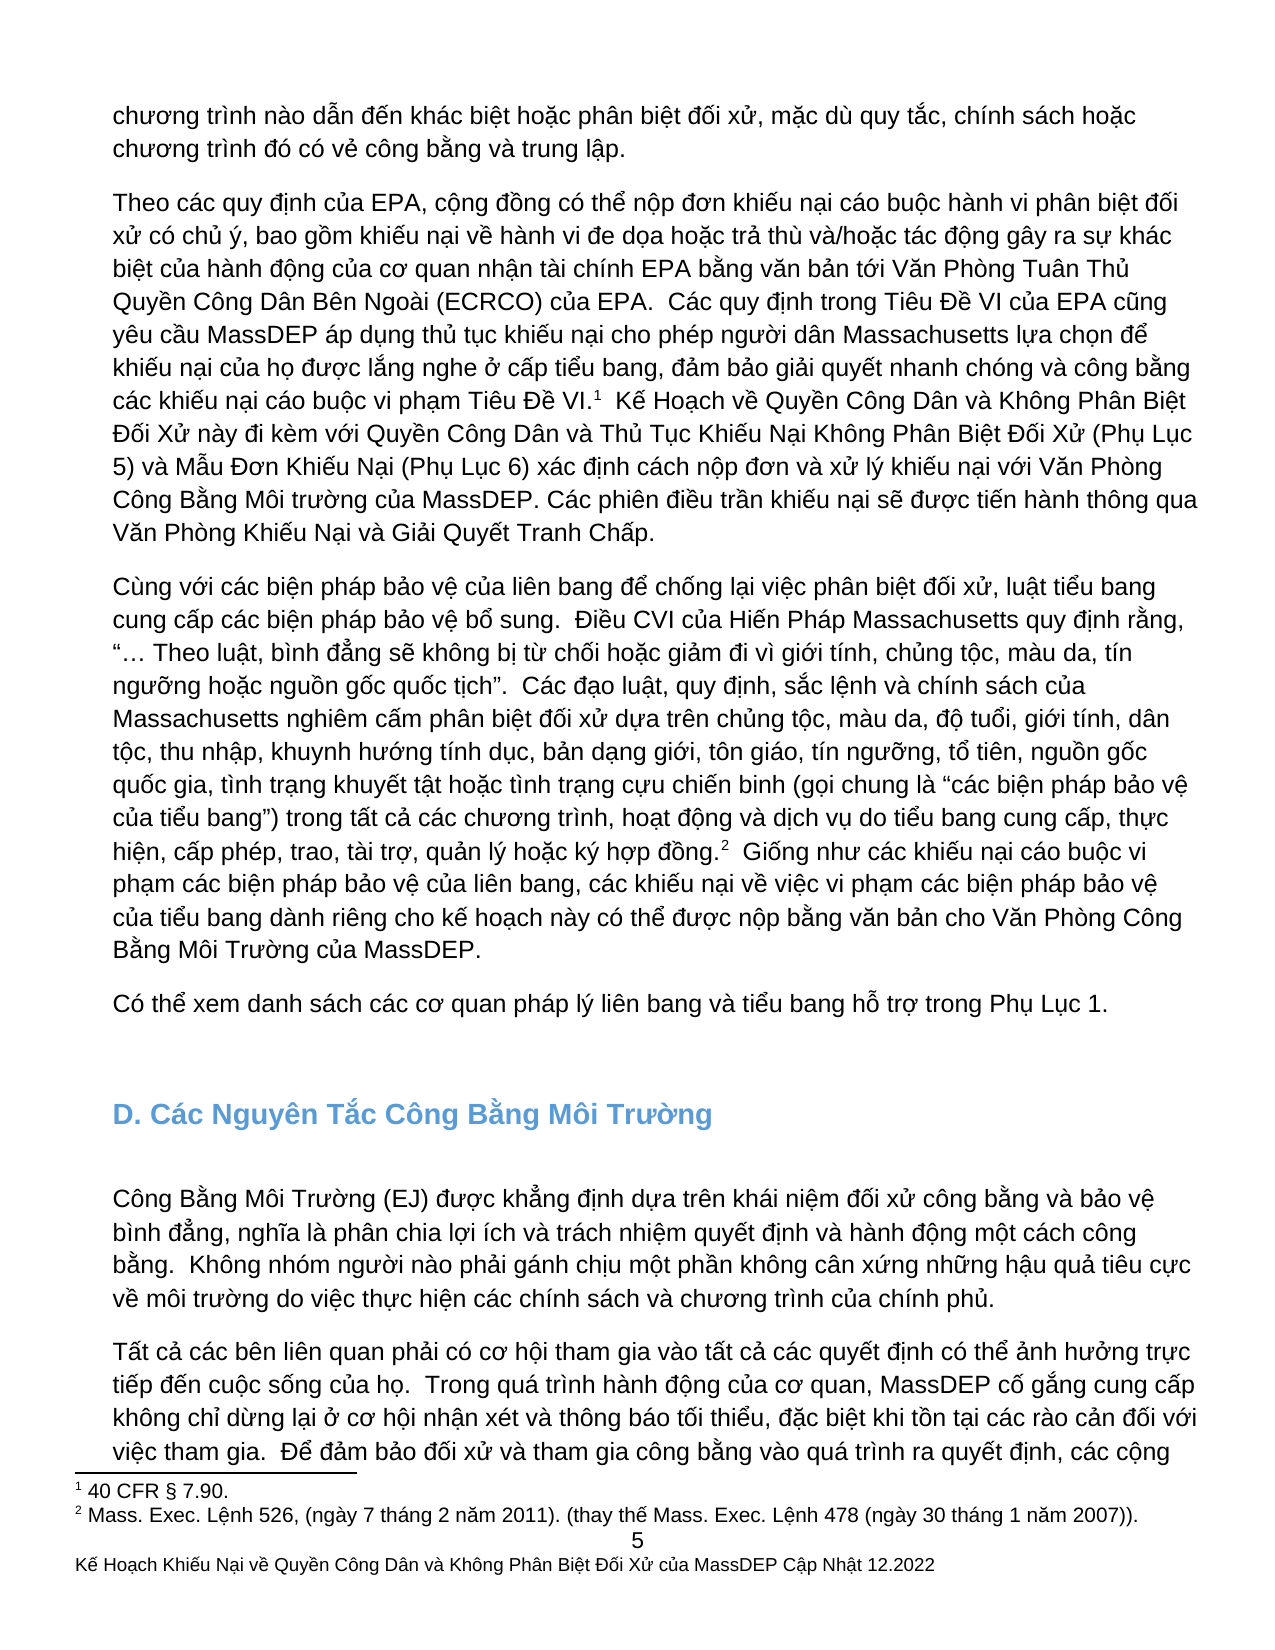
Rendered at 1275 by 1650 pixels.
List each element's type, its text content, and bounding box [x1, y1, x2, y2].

text Theo các quy định của EPA, cộng đồng có thể nộp đơn khiếu nại cáo buộc hành vi phân biệt đối xử có chủ ý, bao gồm khiếu nại về hành vi đe dọa hoặc trả thù và/hoặc tác động gây ra sự khác biệt của hành động của cơ quan nhận tài chính EPA bằng văn bản tới Văn Phòng Tuân Thủ Quyền Công Dân Bên Ngoài (ECRCO) của EPA. Các quy định trong Tiêu Đề VI của EPA cũng yêu cầu MassDEP áp dụng thủ tục khiếu nại cho phép người dân Massachusetts lựa chọn để khiếu nại của họ được lắng nghe ở cấp tiểu bang, đảm bảo giải quyết nhanh chóng và công bằng các khiếu nại cáo buộc vi phạm Tiêu Đề VI. Kế Hoạch về Quyền Công Dân và Không Phân Biệt Đối Xử này đi kèm với Quyền Công Dân và Thủ Tục Khiếu Nại Không Phân Biệt Đối Xử (Phụ Lục 5) và Mẫu Đơn Khiếu Nại (Phụ Lục 6) xác định cách nộp đơn và xử lý khiếu nại với Văn Phòng Công Bằng Môi trường của MassDEP. Các phiên điều trần khiếu nại sẽ được tiến hành thông qua Văn Phòng Khiếu Nại và Giải Quyết Tranh Chấp. [112, 188, 1200, 547]
text Cùng với các biện pháp bảo vệ của liên bang để chống lại việc phân biệt đối xử, luật tiểu bang cung cấp các biện pháp bảo vệ bổ sung. Điều CVI của Hiến Pháp Massachusetts quy định rằng, “… Theo luật, bình đẳng sẽ không bị từ chối hoặc giảm đi vì giới tính, chủng tộc, màu da, tín ngưỡng hoặc nguồn gốc quốc tịch”. Các đạo luật, quy định, sắc lệnh và chính sách của Massachusetts nghiêm cấm phân biệt đối xử dựa trên chủng tộc, màu da, độ tuổi, giới tính, dân tộc, thu nhập, khuynh hướng tính dục, bản dạng giới, tôn giáo, tín ngưỡng, tổ tiên, nguồn gốc quốc gia, tình trạng khuyết tật hoặc tình trạng cựu chiến binh (gọi chung là “các biện pháp bảo vệ của tiểu bang”) trong tất cả các chương trình, hoạt động và dịch vụ do tiểu bang cung cấp, thực hiện, cấp phép, trao, tài trợ, quản lý hoặc ký hợp đồng. Giống như các khiếu nại cáo buộc vi phạm các biện pháp bảo vệ của liên bang, các khiếu nại về việc vi phạm các biện pháp bảo vệ của tiểu bang dành riêng cho kế hoạch này có thể được nộp bằng văn bản cho Văn Phòng Công Bằng Môi Trường của MassDEP. [112, 572, 1200, 964]
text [112, 101, 1200, 163]
text Có thể xem danh sách các cơ quan pháp lý liên bang và tiểu bang hỗ trợ trong Phụ Lục 1. [112, 989, 1200, 1018]
text Công Bằng Môi Trường (EJ) được khẳng định dựa trên khái niệm đối xử công bằng và bảo vệ bình đẳng, nghĩa là phân chia lợi ích và trách nhiệm quyết định và hành động một cách công bằng. Không nhóm người nào phải gánh chịu một phần không cân xứng những hậu quả tiêu cực về môi trường do việc thực hiện các chính sách và chương trình của chính phủ. [112, 1184, 1200, 1312]
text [112, 1337, 1200, 1465]
list Các Nguyên Tắc Công Bằng Môi Trường [112, 1097, 1200, 1131]
